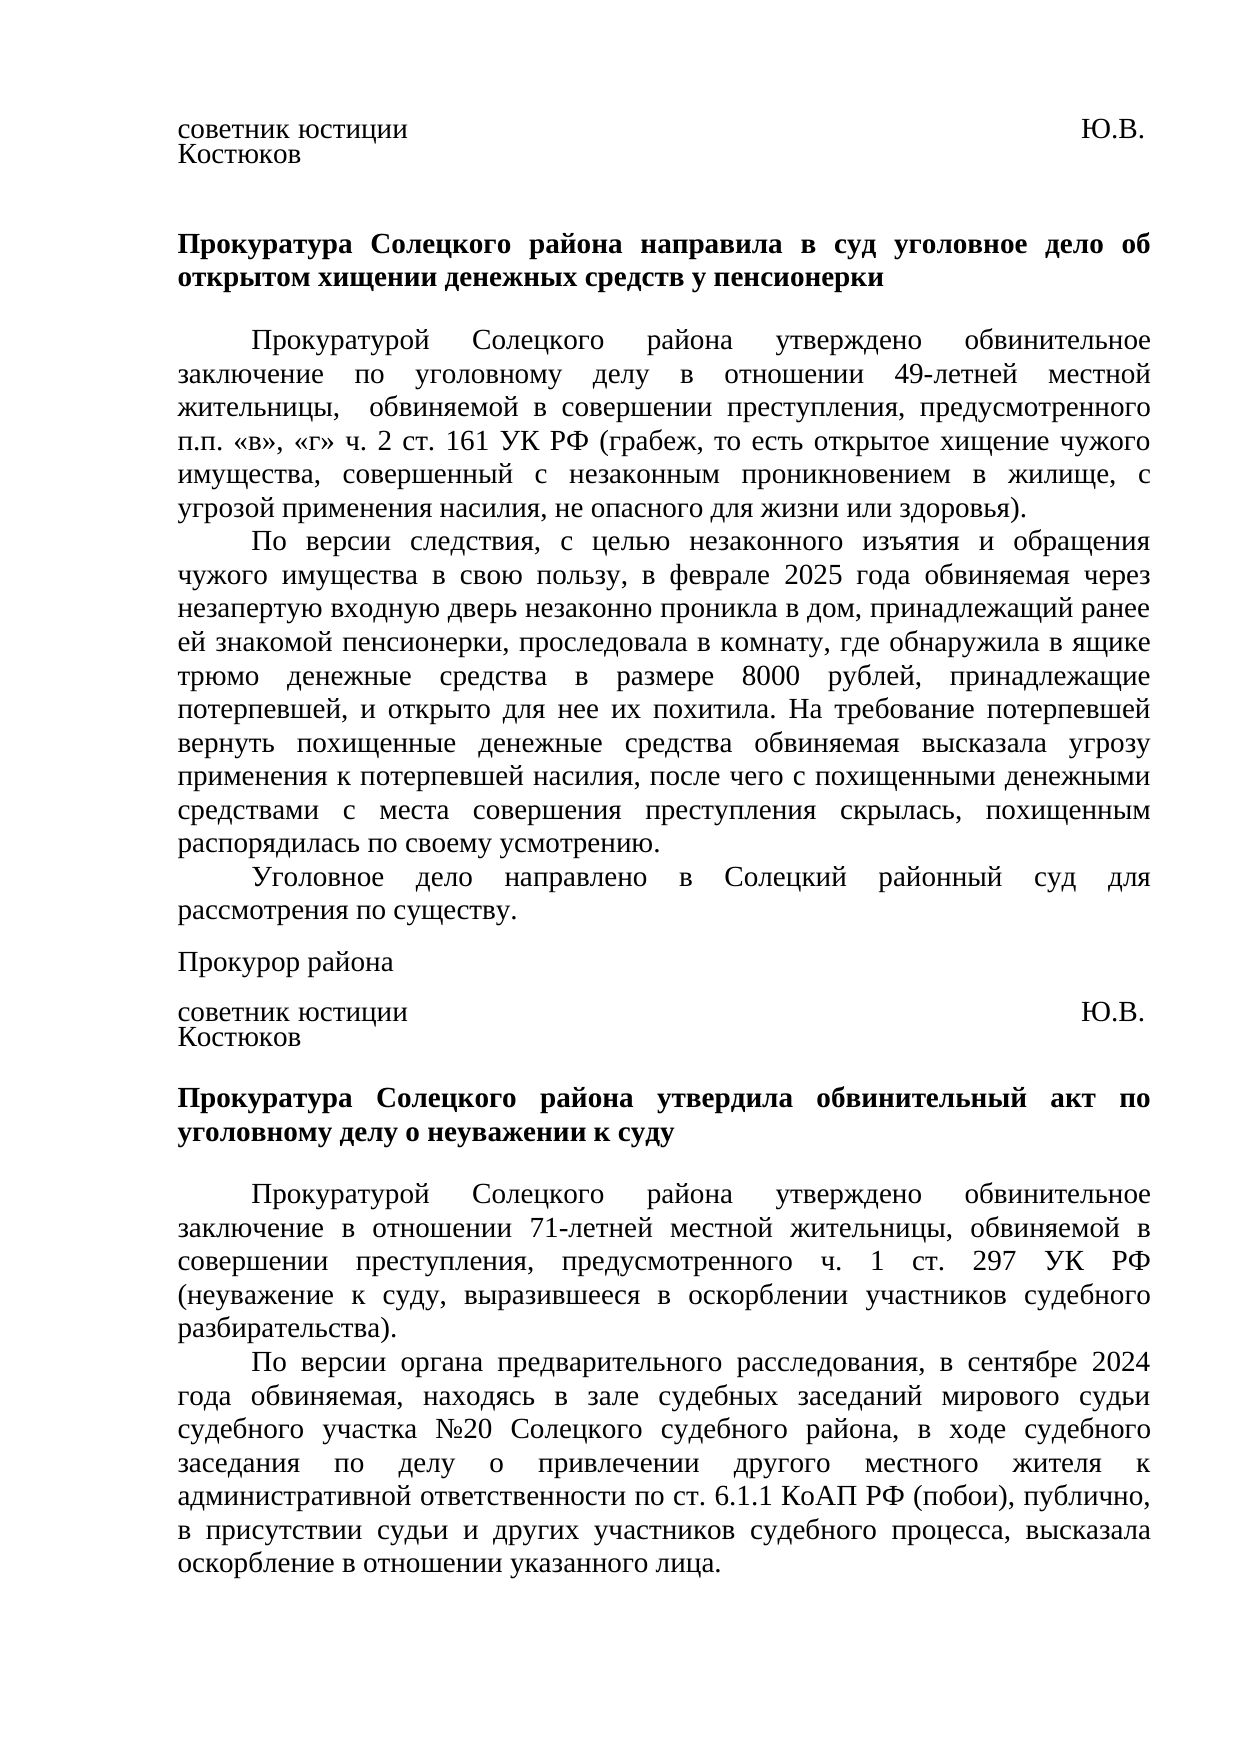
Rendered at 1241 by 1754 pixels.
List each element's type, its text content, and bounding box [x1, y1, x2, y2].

text советник юстиции Ю.В. Костюков [177, 118, 1152, 168]
text По версии органа предварительного расследования, в сентябре 2024 года обвиняемая, находясь в зале судебных заседаний мирового судьи судебного участка №20 Солецкого судебного района, в ходе судебного заседания по делу о привлечении другого местного жителя к административной ответственности по ст. 6.1.1 КоАП РФ (побои), публично, в присутствии судьи и других участников судебного процесса, высказала оскорбление в отношении указанного лица. [177, 1344, 1152, 1579]
text советник юстиции Ю.В. Костюков [177, 1001, 1152, 1051]
text Прокурор района [177, 951, 1152, 976]
text Прокуратурой Солецкого района утверждено обвинительное заключение по уголовному делу в отношении 49-летней местной жительницы, обвиняемой в совершении преступления, предусмотренного п.п. «в», «г» ч. 2 ст. 161 УК РФ (грабеж, то есть открытое хищение чужого имущества, совершенный с незаконным проникновением в жилище, с угрозой применения насилия, не опасного для жизни или здоровья). [177, 322, 1152, 523]
text Уголовное дело направлено в Солецкий районный суд для рассмотрения по существу. [177, 859, 1152, 926]
text По версии следствия, с целью незаконного изъятия и обращения чужого имущества в свою пользу, в феврале 2025 года обвиняемая через незапертую входную дверь незаконно проникла в дом, принадлежащий ранее ей знакомой пенсионерки, проследовала в комнату, где обнаружила в ящике трюмо денежные средства в размере 8000 рублей, принадлежащие потерпевшей, и открыто для нее их похитила. На требование потерпевшей вернуть похищенные денежные средства обвиняемая высказала угрозу применения к потерпевшей насилия, после чего с похищенными денежными средствами с места совершения преступления скрылась, похищенным распорядилась по своему усмотрению. [177, 523, 1152, 859]
text Прокуратура Солецкого района направила в суд уголовное дело об открытом хищении денежных средств у пенсионерки [177, 226, 1152, 293]
text Прокуратура Солецкого района утвердила обвинительный акт по уголовному делу о неуважении к суду [177, 1080, 1152, 1147]
text Прокуратурой Солецкого района утверждено обвинительное заключение в отношении 71-летней местной жительницы, обвиняемой в совершении преступления, предусмотренного ч. 1 ст. 297 УК РФ (неуважение к суду, выразившееся в оскорблении участников судебного разбирательства). [177, 1176, 1152, 1344]
